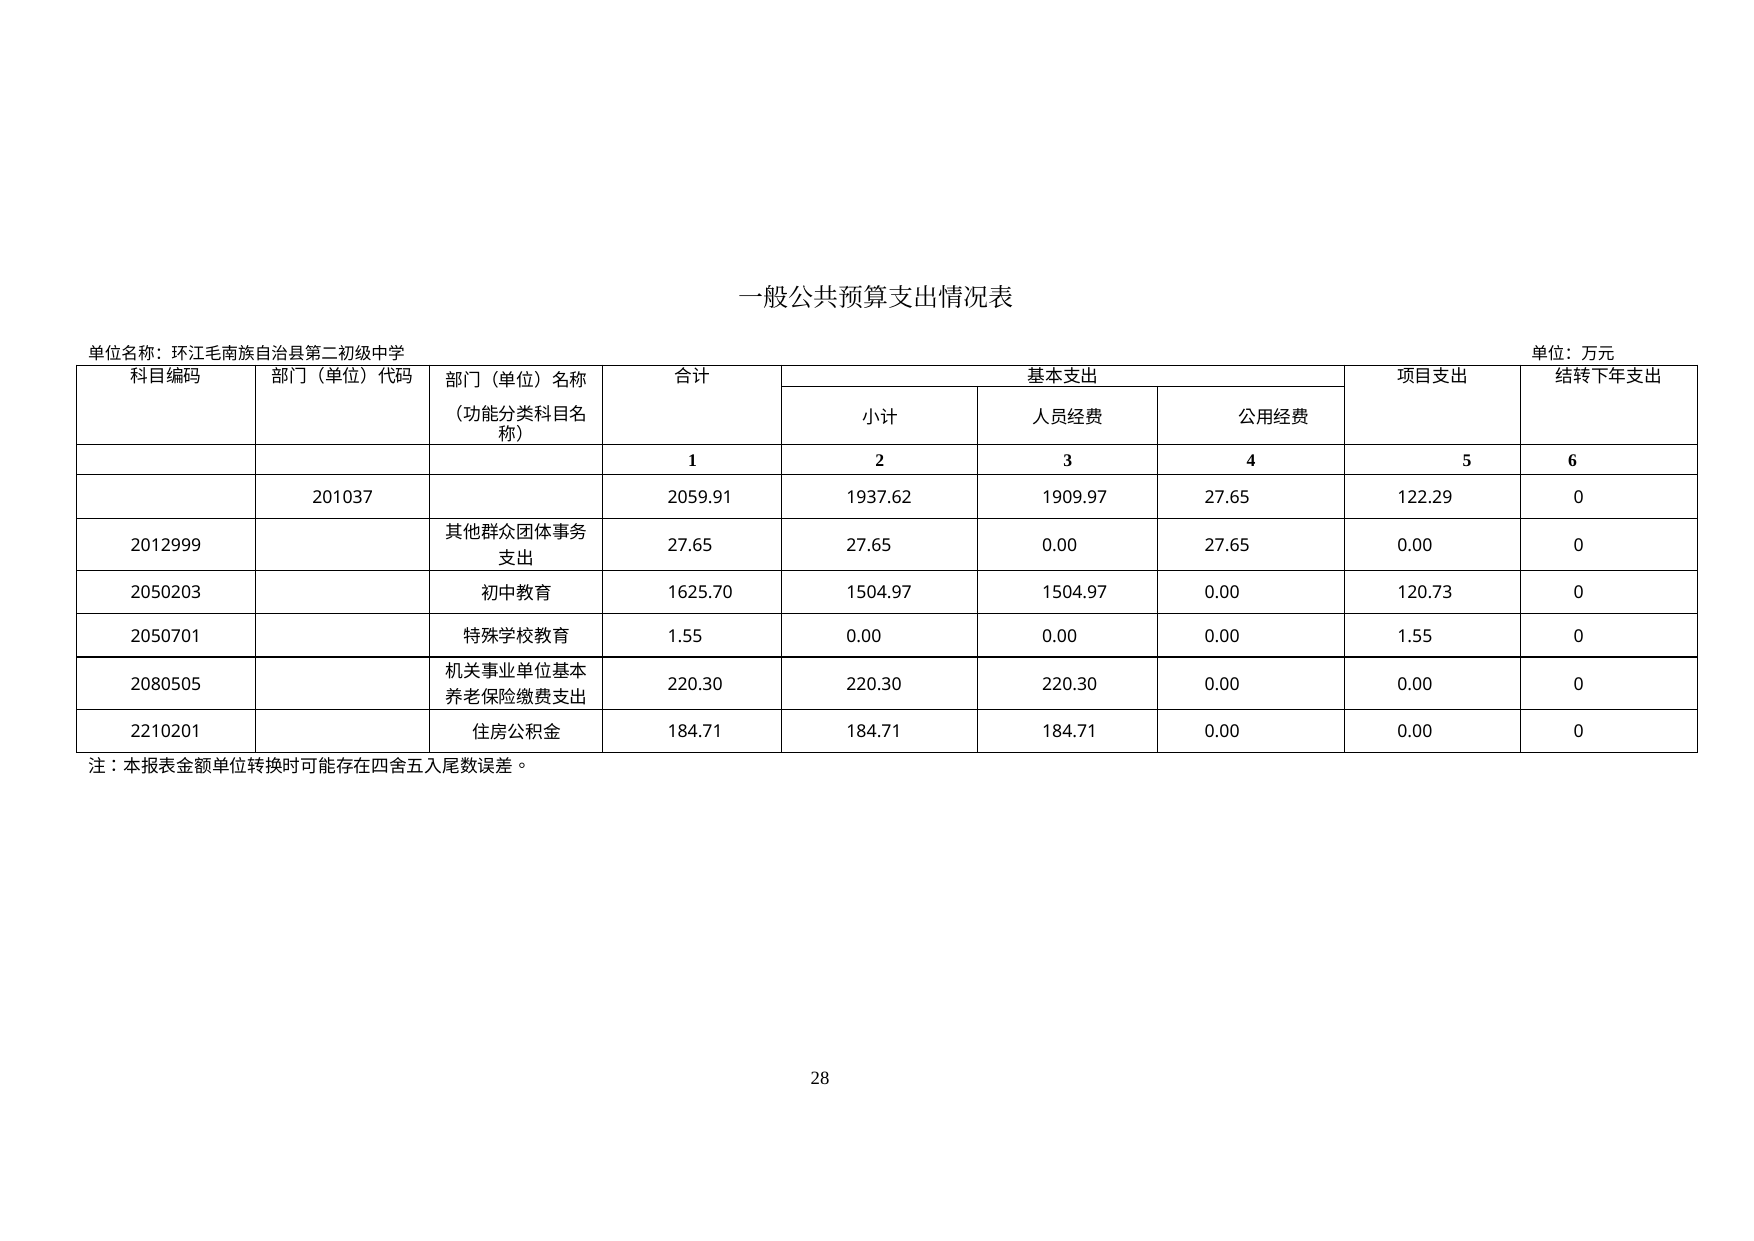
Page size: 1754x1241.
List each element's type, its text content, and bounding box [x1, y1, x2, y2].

table_cell 0.00 [978, 519, 1157, 570]
table_cell 0.00 [1345, 519, 1520, 570]
table_cell 基本支出 [782, 366, 1344, 386]
table_cell 初中教育 [430, 571, 602, 613]
table_cell 1504.97 [978, 571, 1157, 613]
table_cell 2 [782, 445, 977, 474]
table_cell 部门（单位）名称 （功能分类科目名称） [430, 366, 602, 444]
table_cell 0 [1521, 614, 1697, 656]
table_cell [256, 614, 429, 656]
table_cell 0.00 [1158, 710, 1344, 752]
table_cell 6 [1521, 445, 1697, 474]
table_header 单位名称：环江毛南族自治县第二初级中学 [77, 340, 1336, 364]
table_cell 特殊学校教育 [430, 614, 602, 656]
table_cell 2059.91 [603, 475, 781, 517]
table_cell 0.00 [1345, 710, 1520, 752]
table_cell 1504.97 [782, 571, 977, 613]
table_cell 5 [1345, 445, 1520, 474]
text 一般公共预算支出情况表 [77, 283, 1674, 311]
table_cell 2050203 [77, 571, 255, 613]
table_cell 0.00 [1158, 571, 1344, 613]
table_cell [256, 571, 429, 613]
table_cell 120.73 [1345, 571, 1520, 613]
table_cell [256, 710, 429, 752]
table_cell 4 [1158, 445, 1344, 474]
table_cell 部门（单位）代码 [256, 366, 429, 444]
table_cell 机关事业单位基本养老保险缴费支出 [430, 658, 602, 709]
table_cell 3 [978, 445, 1157, 474]
table_cell 科目编码 [77, 366, 255, 444]
table_cell 2080505 [77, 658, 255, 709]
table_cell 1.55 [603, 614, 781, 656]
table_cell 住房公积金 [430, 710, 602, 752]
table_cell 27.65 [603, 519, 781, 570]
table_cell 201037 [256, 475, 429, 517]
table_cell 0.00 [1345, 658, 1520, 709]
table_cell [256, 658, 429, 709]
table_cell 122.29 [1345, 475, 1520, 517]
table_cell 1625.70 [603, 571, 781, 613]
table_cell 注：本报表金额单位转换时可能存在四舍五入尾数误差。 [77, 753, 1697, 777]
table_cell 184.71 [782, 710, 977, 752]
table_cell [256, 519, 429, 570]
table_cell 0.00 [782, 614, 977, 656]
table_cell 220.30 [782, 658, 977, 709]
table_cell [256, 445, 429, 474]
table_cell 0 [1521, 658, 1697, 709]
table_cell 0.00 [978, 614, 1157, 656]
table_cell [77, 445, 255, 474]
table_cell 0 [1521, 519, 1697, 570]
table_cell 项目支出 [1345, 366, 1520, 444]
table_cell 1909.97 [978, 475, 1157, 517]
table_cell 人员经费 [978, 387, 1157, 444]
table_cell 1.55 [1345, 614, 1520, 656]
table_header 单位：万元 [1336, 340, 1697, 364]
table_cell 27.65 [782, 519, 977, 570]
table_cell 0 [1521, 571, 1697, 613]
table_cell 2012999 [77, 519, 255, 570]
table_cell 结转下年支出 [1521, 366, 1697, 444]
table_cell 公用经费 [1158, 387, 1344, 444]
table_cell 0 [1521, 710, 1697, 752]
table_cell 2210201 [77, 710, 255, 752]
table_cell 27.65 [1158, 519, 1344, 570]
table_cell 184.71 [978, 710, 1157, 752]
table_cell 0.00 [1158, 658, 1344, 709]
table_cell 1 [603, 445, 781, 474]
table_cell 2050701 [77, 614, 255, 656]
table_cell 0 [1521, 475, 1697, 517]
table_cell 其他群众团体事务支出 [430, 519, 602, 570]
table_cell [430, 445, 602, 474]
table_cell 0.00 [1158, 614, 1344, 656]
table_cell 220.30 [603, 658, 781, 709]
table_cell 184.71 [603, 710, 781, 752]
table_cell 220.30 [978, 658, 1157, 709]
table_cell [430, 475, 602, 517]
table_cell 1937.62 [782, 475, 977, 517]
table_cell 合计 [603, 366, 781, 444]
table_cell [77, 475, 255, 517]
table_cell 小计 [782, 387, 977, 444]
table_cell 27.65 [1158, 475, 1344, 517]
